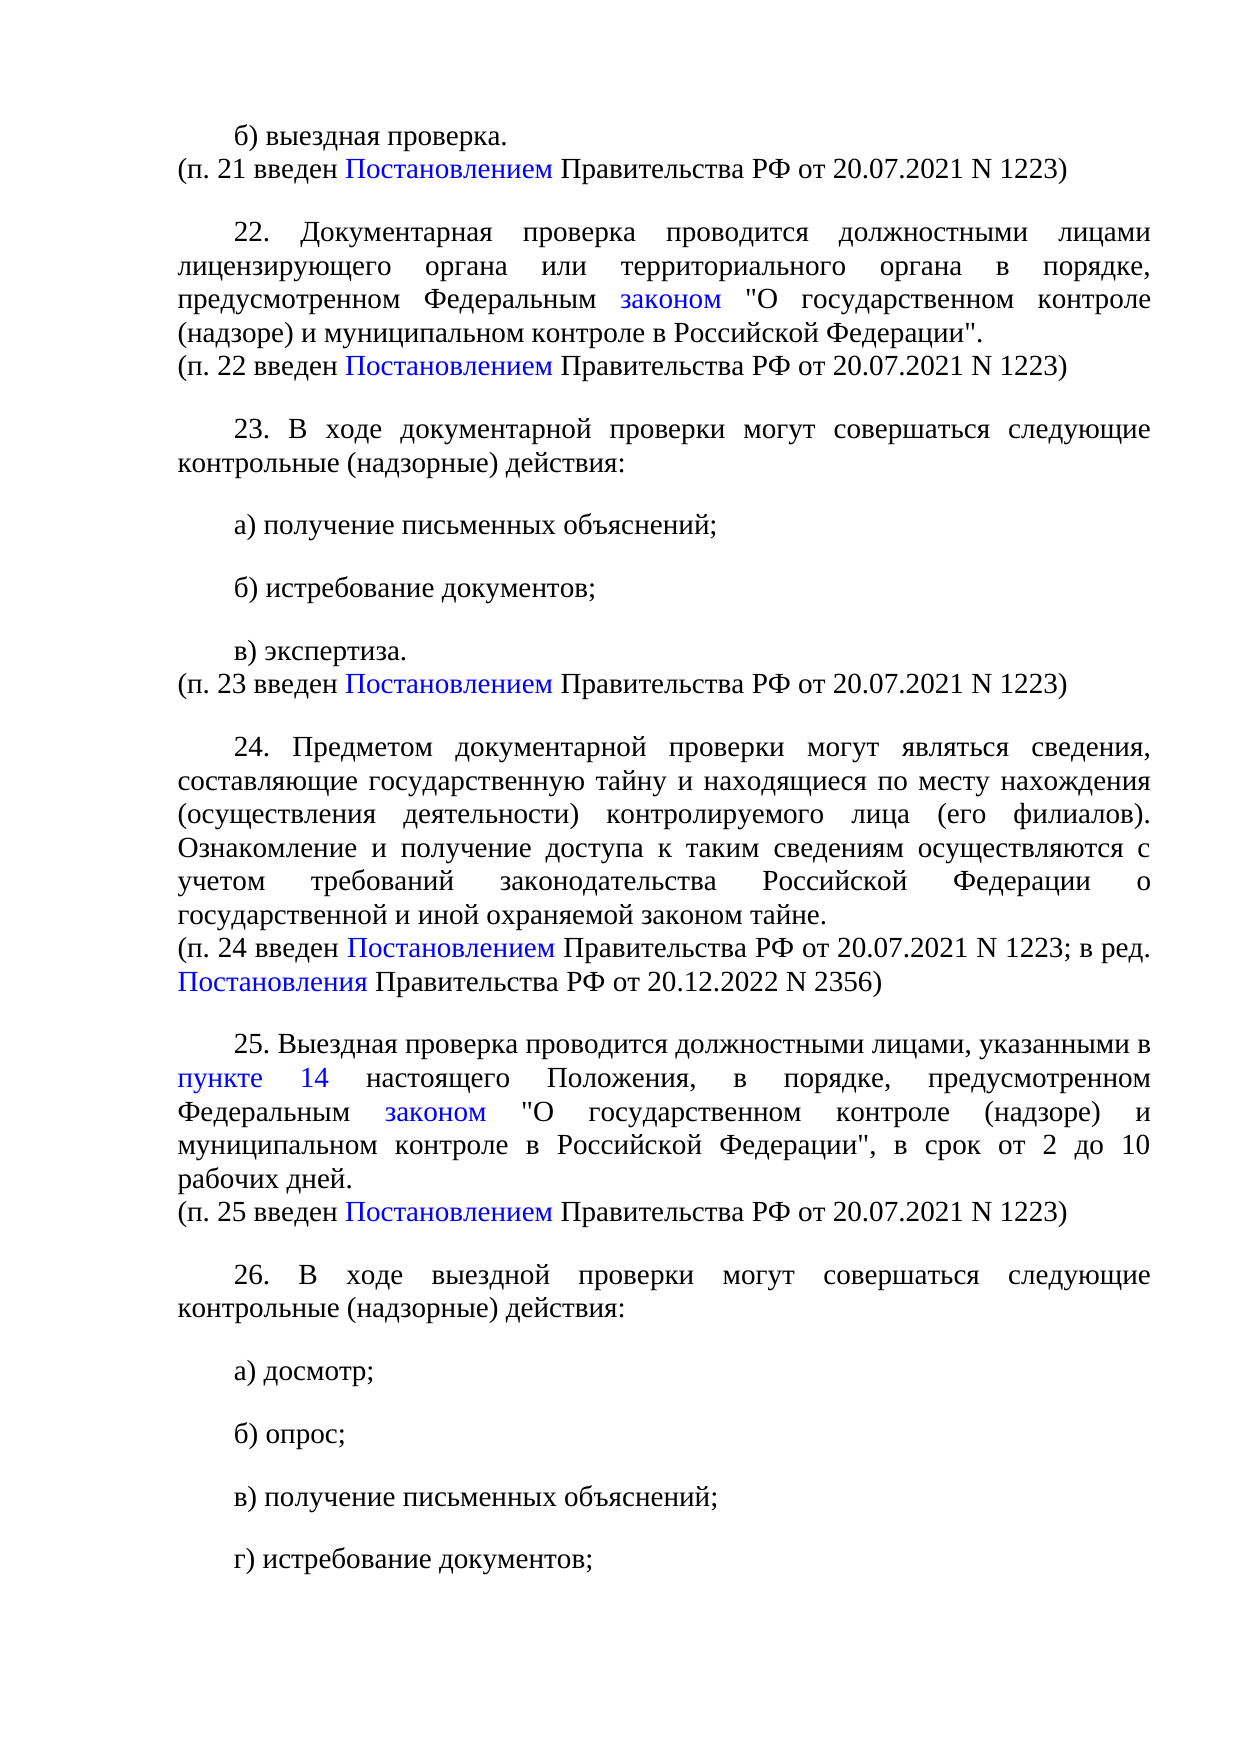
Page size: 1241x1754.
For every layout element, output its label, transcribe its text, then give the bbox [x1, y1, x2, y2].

text 26. В ходе выездной проверки могут совершаться следующие контрольные (надзорные) действия: [177, 1257, 1152, 1324]
text г) истребование документов; [177, 1541, 1152, 1575]
text б) истребование документов; [177, 570, 1152, 604]
text (п. 24 введен Постановлением Правительства РФ от 20.07.2021 N 1223; в ред. Постановления Правительства РФ от 20.12.2022 N 2356) [177, 930, 1152, 997]
text в) экспертиза. [177, 633, 1152, 666]
text 25. Выездная проверка проводится должностными лицами, указанными в пункте 14 настоящего Положения, в порядке, предусмотренном Федеральным законом "О государственном контроле (надзоре) и муниципальном контроле в Российской Федерации", в срок от 2 до 10 рабочих дней. [177, 1027, 1152, 1194]
text б) опрос; [177, 1416, 1152, 1449]
text б) выездная проверка. [177, 118, 1152, 152]
text 24. Предметом документарной проверки могут являться сведения, составляющие государственную тайну и находящиеся по месту нахождения (осуществления деятельности) контролируемого лица (его филиалов). Ознакомление и получение доступа к таким сведениям осуществляются с учетом требований законодательства Российской Федерации о государственной и иной охраняемой законом тайне. [177, 729, 1152, 930]
text 22. Документарная проверка проводится должностными лицами лицензирующего органа или территориального органа в порядке, предусмотренном Федеральным законом "О государственном контроле (надзоре) и муниципальном контроле в Российской Федерации". [177, 214, 1152, 348]
text а) получение письменных объяснений; [177, 507, 1152, 541]
text (п. 22 введен Постановлением Правительства РФ от 20.07.2021 N 1223) [177, 348, 1152, 382]
text (п. 23 введен Постановлением Правительства РФ от 20.07.2021 N 1223) [177, 666, 1152, 700]
text (п. 21 введен Постановлением Правительства РФ от 20.07.2021 N 1223) [177, 152, 1152, 185]
text в) получение письменных объяснений; [177, 1479, 1152, 1512]
text а) досмотр; [177, 1353, 1152, 1387]
text 23. В ходе документарной проверки могут совершаться следующие контрольные (надзорные) действия: [177, 411, 1152, 478]
text (п. 25 введен Постановлением Правительства РФ от 20.07.2021 N 1223) [177, 1194, 1152, 1228]
